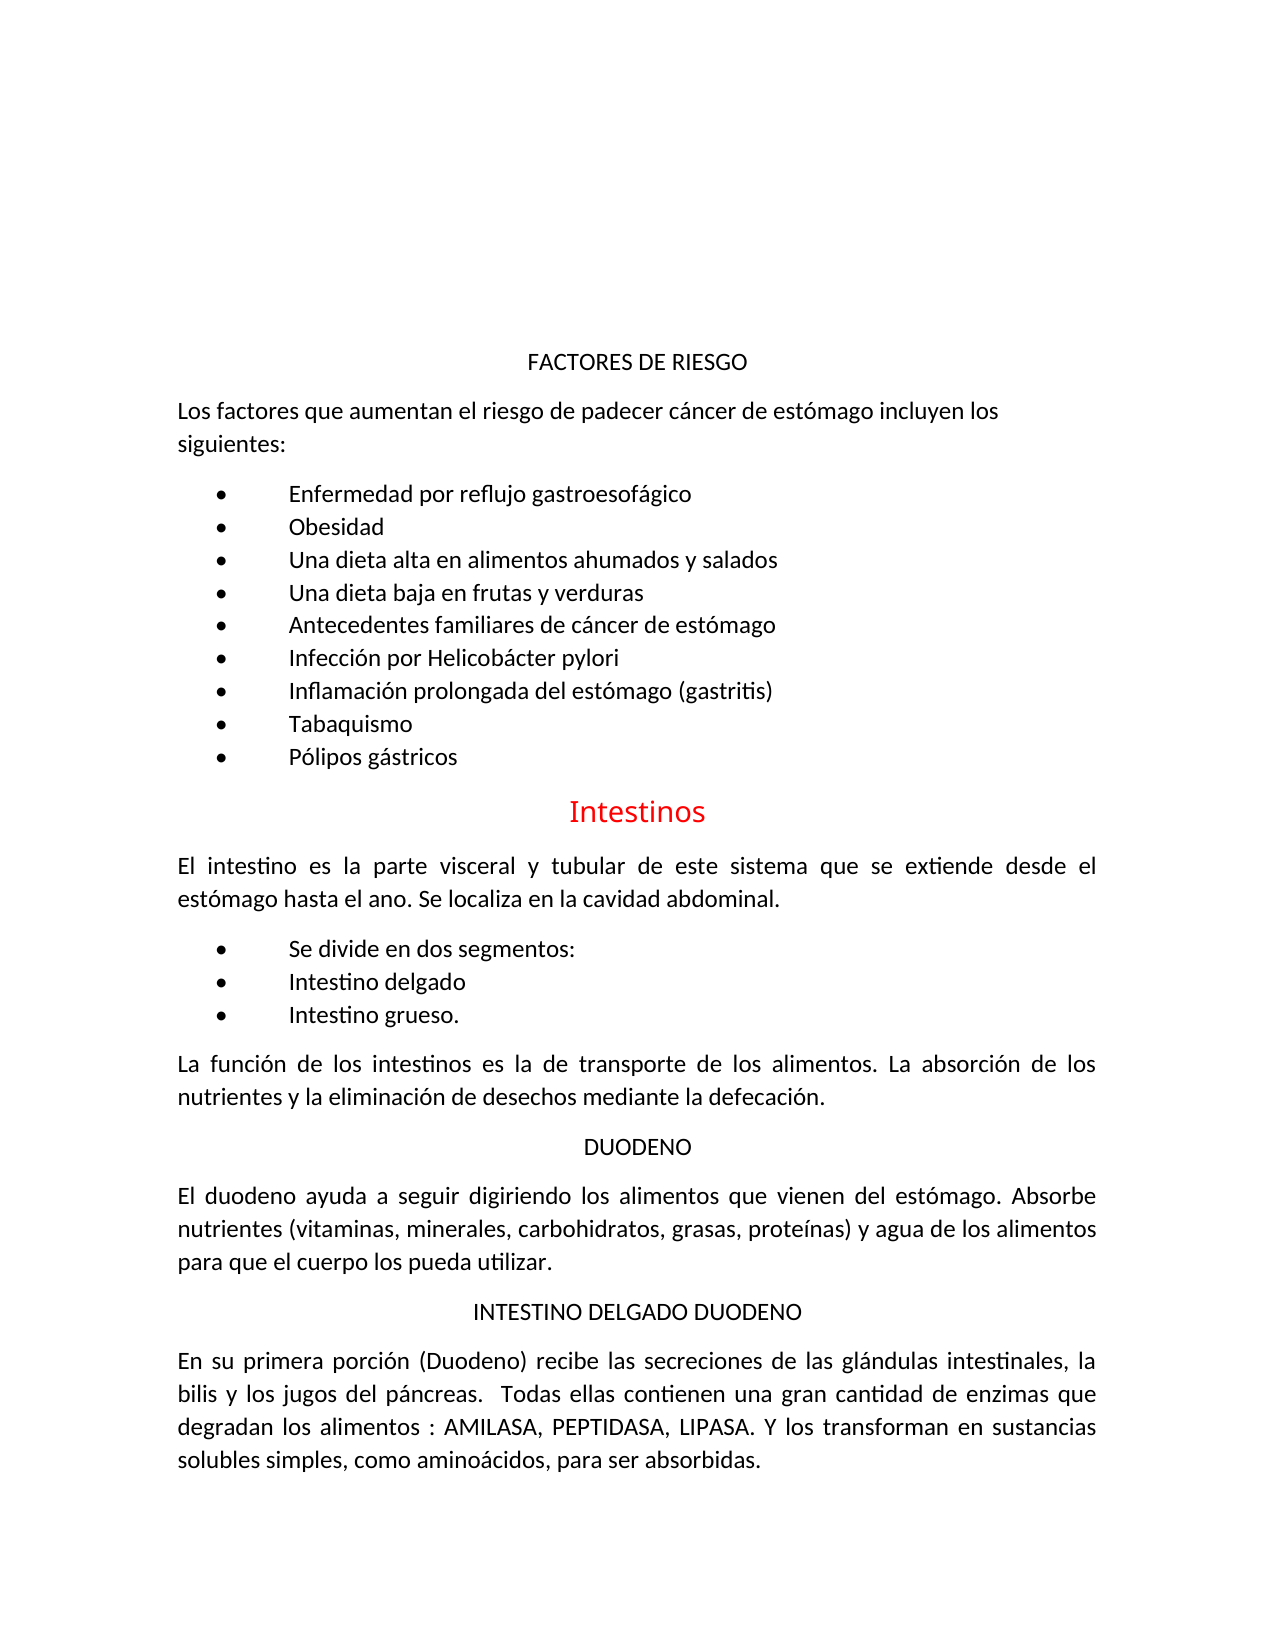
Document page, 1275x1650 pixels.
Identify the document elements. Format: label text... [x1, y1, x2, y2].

text El duodeno ayuda a seguir digiriendo los alimentos que vienen del estómago. Absorbe nutrientes (vitaminas, minerales, carbohidratos, grasas, proteínas) y agua de los alimentos para que el cuerpo los pueda utilizar. [177, 1180, 1098, 1277]
text En su primera porción (Duodeno) recibe las secreciones de las glándulas intestinales, la bilis y los jugos del páncreas. Todas ellas contienen una gran cantidad de enzimas que degradan los alimentos : AMILASA, PEPTIDASA, LIPASA. Y los transforman en sustancias solubles simples, como aminoácidos, para ser absorbidas. [177, 1345, 1098, 1475]
text La función de los intestinos es la de transporte de los alimentos. La absorción de los nutrientes y la eliminación de desechos mediante la defecación. [177, 1048, 1098, 1112]
list Tabaquismo [215, 708, 1098, 739]
list Una dieta baja en frutas y verduras [215, 577, 1098, 607]
list Infección por Helicobácter pylori [215, 643, 1098, 673]
list Intestino delgado [215, 966, 1098, 996]
text DUODENO [177, 1131, 1098, 1161]
list Se divide en dos segmentos: [215, 933, 1098, 963]
text Los factores que aumentan el riesgo de padecer cáncer de estómago incluyen los siguientes: [177, 396, 1098, 459]
text INTESTINO DELGADO DUODENO [177, 1296, 1098, 1326]
list Pólipos gástricos [215, 741, 1098, 772]
list Una dieta alta en alimentos ahumados y salados [215, 544, 1098, 574]
list Obesidad [215, 511, 1098, 541]
text FACTORES DE RIESGO [177, 346, 1098, 376]
list Inflamación prolongada del estómago (gastritis) [215, 676, 1098, 706]
text El intestino es la parte visceral y tubular de este sistema que se extiende desde el estómago hasta el ano. Se localiza en la cavidad abdominal. [177, 850, 1098, 914]
list Antecedentes familiares de cáncer de estómago [215, 610, 1098, 640]
list Intestino grueso. [215, 999, 1098, 1029]
text Intestinos [177, 791, 1098, 831]
list Enfermedad por reflujo gastroesofágico [215, 478, 1098, 508]
